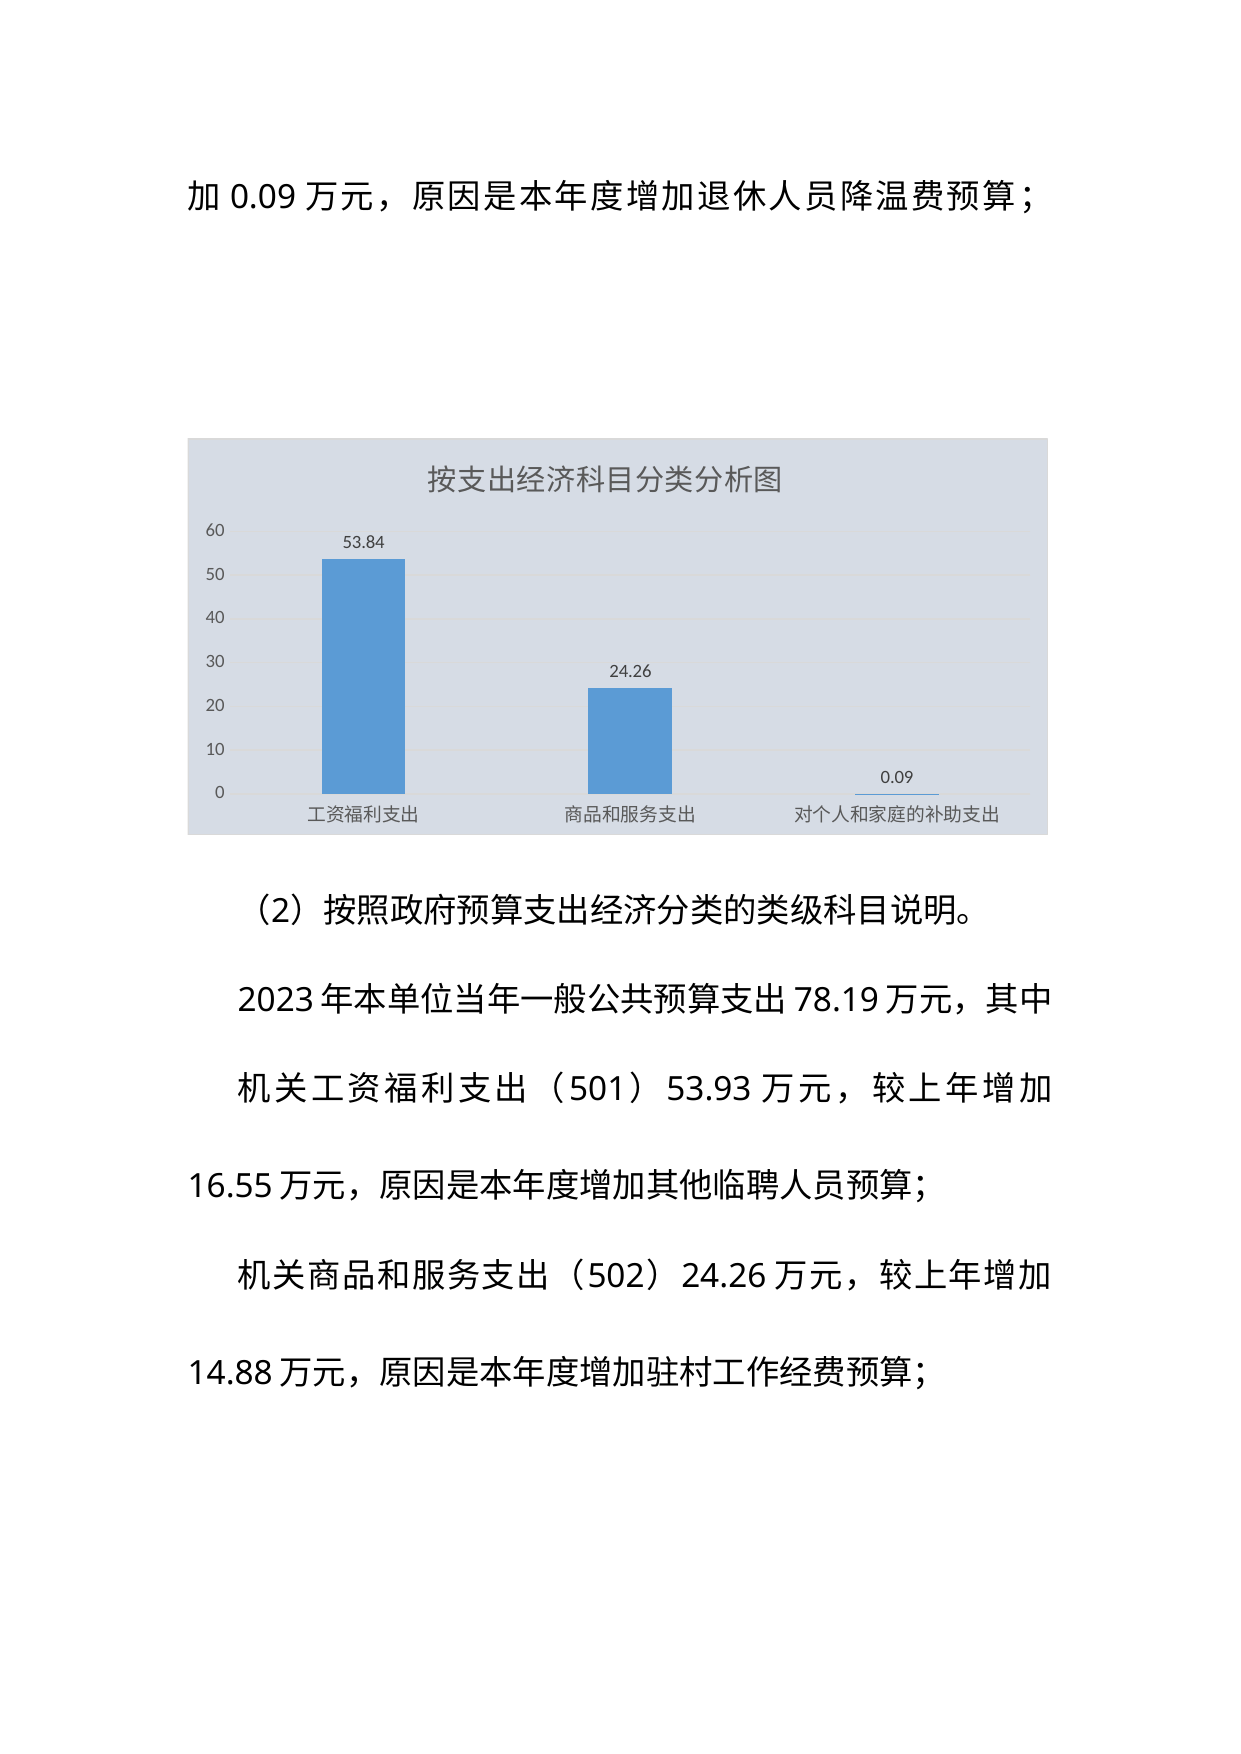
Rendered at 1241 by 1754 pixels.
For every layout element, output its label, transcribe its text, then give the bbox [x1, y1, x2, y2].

text 2023年本单位当年一般公共预算支出78.19万元，其中 [187, 964, 1053, 1029]
text 机关商品和服务支出（502）24.26万元，较上年增加14.88万元，原因是本年度增加驻村工作经费预算； [187, 1240, 1053, 1403]
list 按照政府预算支出经济分类的类级科目说明。 [187, 875, 1053, 940]
text 机关工资福利支出（501）53.93万元，较上年增加16.55万元，原因是本年度增加其他临聘人员预算； [187, 1053, 1053, 1216]
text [187, 162, 1053, 861]
